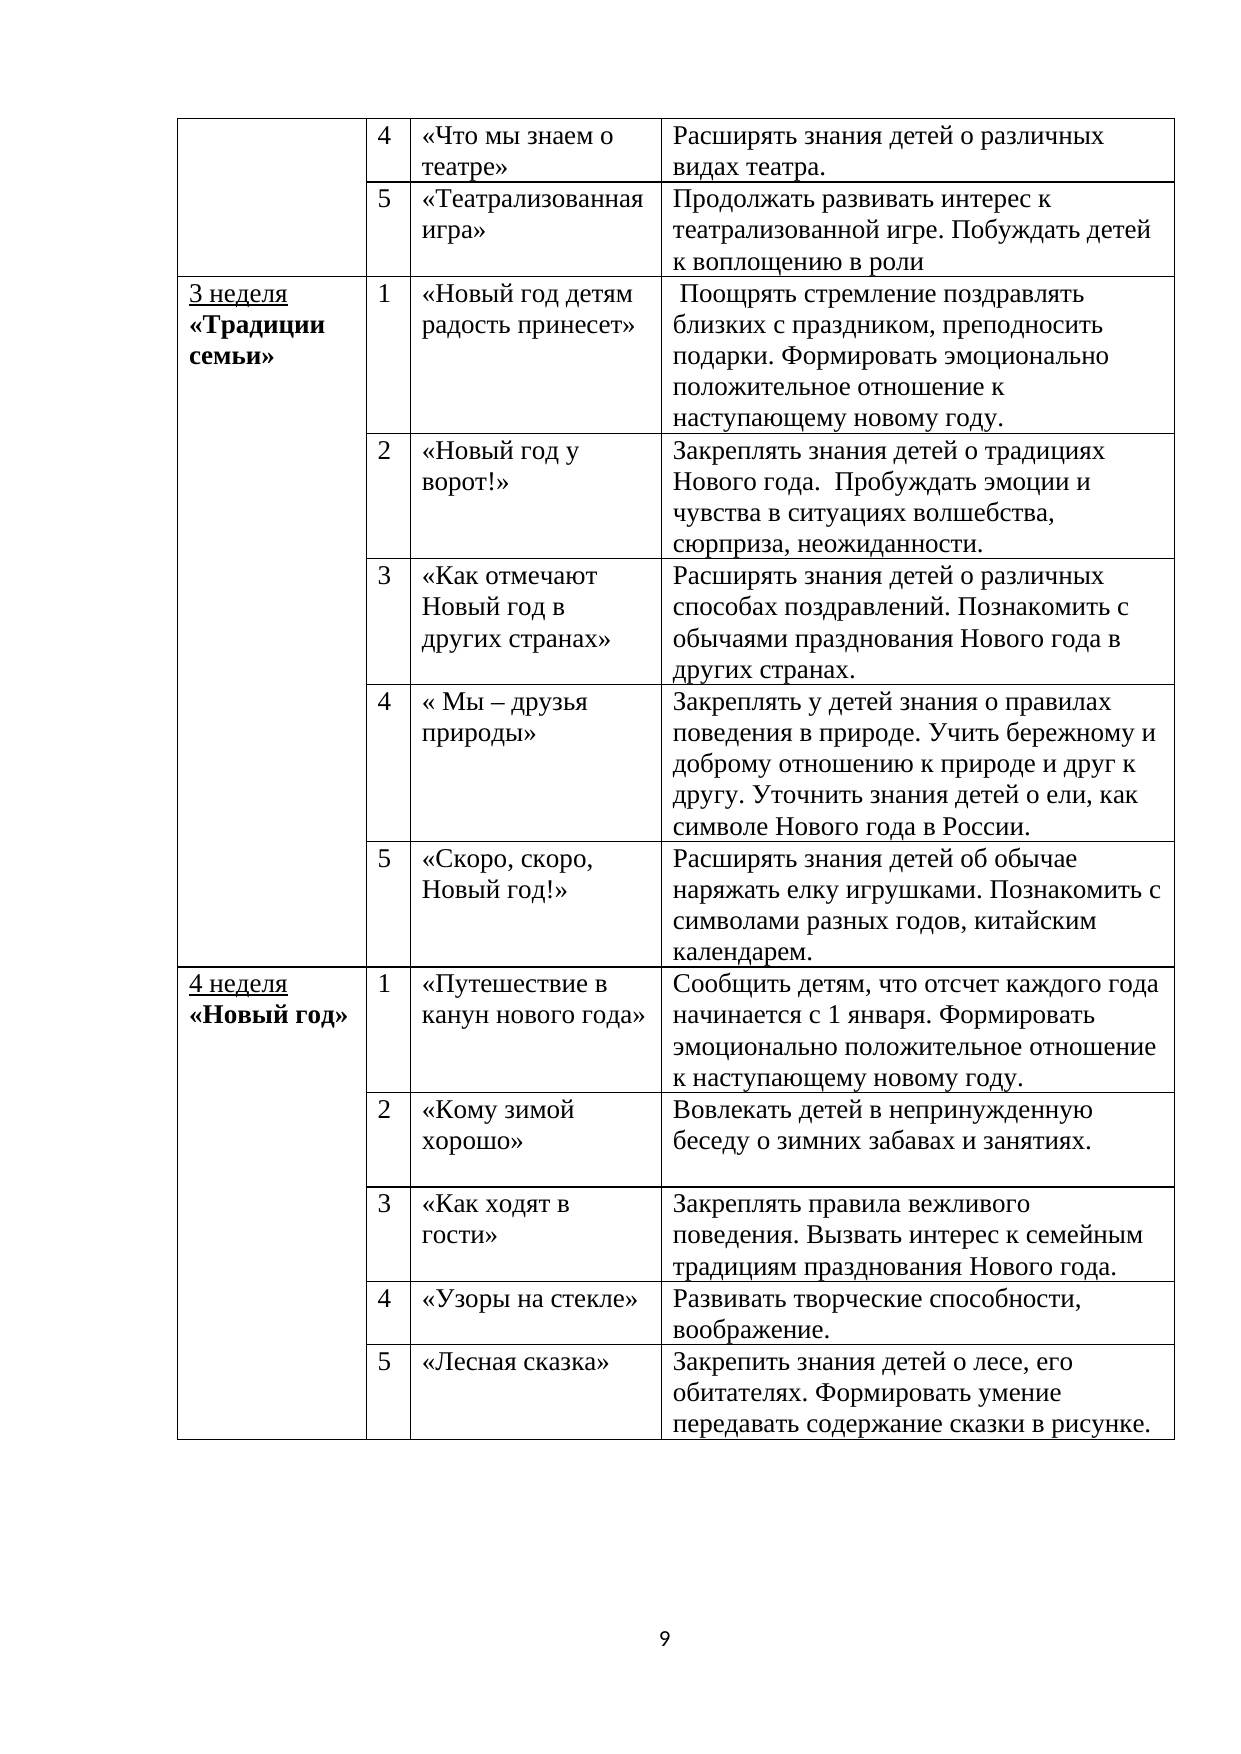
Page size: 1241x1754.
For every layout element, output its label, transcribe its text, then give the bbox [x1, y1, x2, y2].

table_cell 1 [367, 968, 410, 1092]
table_cell 4 [367, 685, 410, 841]
table_cell Расширять знания детей о различных способах поздравлений. Познакомить с обычаями празднования Нового года в других странах. [662, 559, 1174, 684]
table_cell « Мы – друзья природы» [411, 685, 661, 841]
table_cell Расширять знания детей об обычае наряжать елку игрушками. Познакомить с символами разных годов, китайским календарем. [662, 842, 1174, 966]
table_cell «Новый год детям радость принесет» [411, 277, 661, 433]
table_cell «Узоры на стекле» [411, 1282, 661, 1344]
table_cell 2 [367, 1093, 410, 1186]
table_cell Закрепить знания детей о лесе, его обитателях. Формировать умение передавать содержание сказки в рисунке. [662, 1345, 1174, 1439]
table_cell 5 [367, 1345, 410, 1439]
table_cell Вовлекать детей в непринужденную беседу о зимних забавах и занятиях. [662, 1093, 1174, 1186]
table_cell Поощрять стремление поздравлять близких с праздником, преподносить подарки. Формировать эмоционально положительное отношение к наступающему новому году. [662, 277, 1174, 433]
table_cell 3 неделя «Традиции семьи» [178, 277, 366, 966]
table_cell «Как ходят в гости» [411, 1188, 661, 1281]
table_cell 5 [367, 183, 410, 276]
table_cell 1 [367, 277, 410, 433]
table_cell Закреплять правила вежливого поведения. Вызвать интерес к семейным традициям празднования Нового года. [662, 1188, 1174, 1281]
table_cell Сообщить детям, что отсчет каждого года начинается с 1 января. Формировать эмоционально положительное отношение к наступающему новому году. [662, 968, 1174, 1092]
table_cell 2 [367, 434, 410, 558]
table_cell 4 [367, 119, 410, 181]
table_cell Закреплять у детей знания о правилах поведения в природе. Учить бережному и доброму отношению к природе и друг к другу. Уточнить знания детей о ели, как символе Нового года в России. [662, 685, 1174, 841]
table_cell «Новый год у ворот!» [411, 434, 661, 558]
table_cell Расширять знания детей о различных видах театра. [662, 119, 1174, 181]
table_cell 4 неделя «Новый год» [178, 968, 366, 1439]
table_cell «Скоро, скоро, Новый год!» [411, 842, 661, 966]
table_cell 3 [367, 1188, 410, 1281]
table_cell «Как отмечают Новый год в других странах» [411, 559, 661, 684]
table_cell 5 [367, 842, 410, 966]
table_cell «Кому зимой хорошо» [411, 1093, 661, 1186]
table_cell «Что мы знаем о театре» [411, 119, 661, 181]
table_cell 3 [367, 559, 410, 684]
table_cell «Путешествие в канун нового года» [411, 968, 661, 1092]
table_cell «Театрализованная игра» [411, 183, 661, 276]
table_cell «Лесная сказка» [411, 1345, 661, 1439]
table_cell Развивать творческие способности, воображение. [662, 1282, 1174, 1344]
table_cell 4 [367, 1282, 410, 1344]
table_cell Продолжать развивать интерес к театрализованной игре. Побуждать детей к воплощению в роли [662, 183, 1174, 276]
table_cell Закреплять знания детей о традициях Нового года. Пробуждать эмоции и чувства в ситуациях волшебства, сюрприза, неожиданности. [662, 434, 1174, 558]
